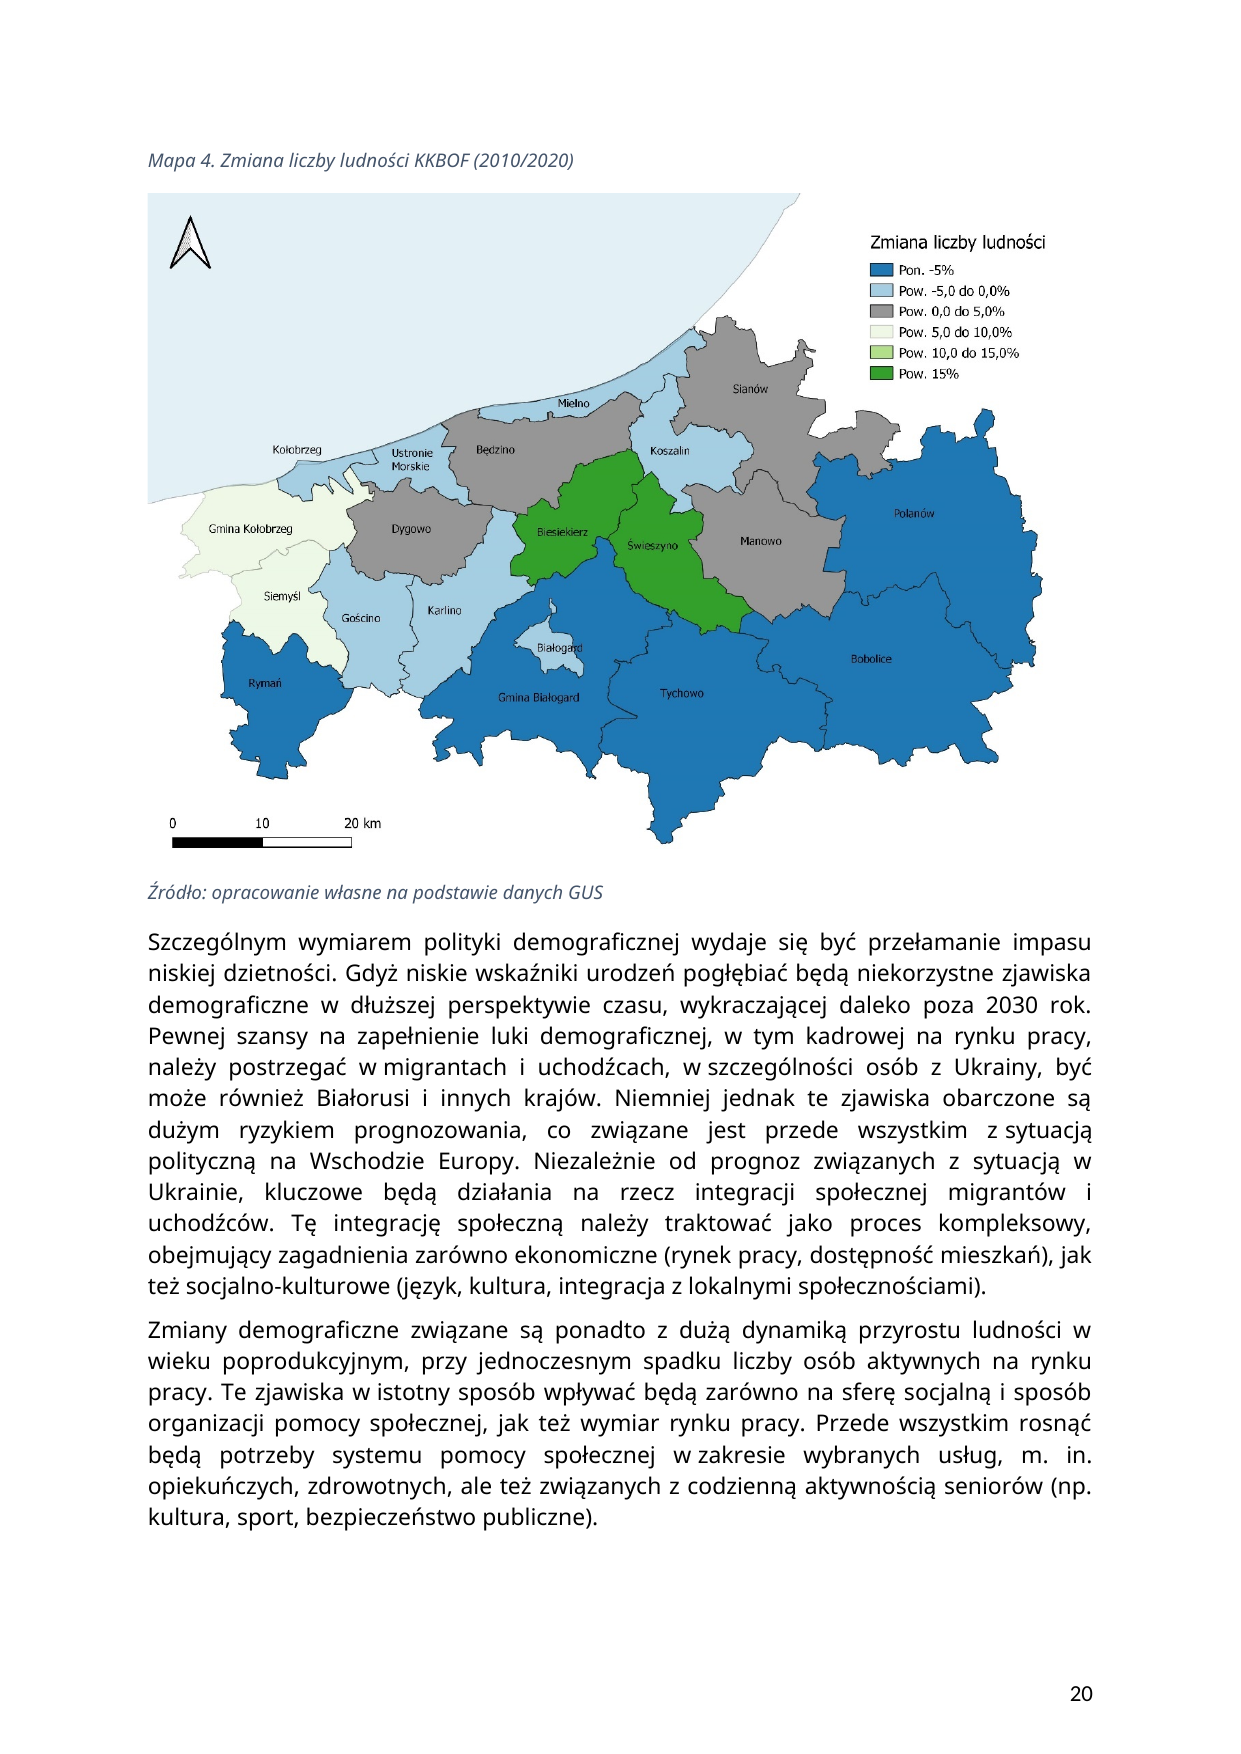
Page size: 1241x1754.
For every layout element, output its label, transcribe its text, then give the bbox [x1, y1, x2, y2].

text Szczególnym wymiarem polityki demograficznej wydaje się być przełamanie impasu niskiej dzietności. Gdyż niskie wskaźniki urodzeń pogłębiać będą niekorzystne zjawiska demograficzne w dłuższej perspektywie czasu, wykraczającej daleko poza 2030 rok. Pewnej szansy na zapełnienie luki demograficznej, w tym kadrowej na rynku pracy, należy postrzegać w migrantach i uchodźcach, w szczególności osób z Ukrainy, być może również Białorusi i innych krajów. Niemniej jednak te zjawiska obarczone są dużym ryzykiem prognozowania, co związane jest przede wszystkim z sytuacją polityczną na Wschodzie Europy. Niezależnie od prognoz związanych z sytuacją w Ukrainie, kluczowe będą działania na rzecz integracji społecznej migrantów i uchodźców. Tę integrację społeczną należy traktować jako proces kompleksowy, obejmujący zagadnienia zarówno ekonomiczne (rynek pracy, dostępność mieszkań), jak też socjalno-kulturowe (język, kultura, integracja z lokalnymi społecznościami). [148, 926, 1093, 1301]
text Źródło: opracowanie własne na podstawie danych GUS [148, 880, 1093, 905]
picture [147, 193, 1091, 861]
text Zmiany demograficzne związane są ponadto z dużą dynamiką przyrostu ludności w wieku poprodukcyjnym, przy jednoczesnym spadku liczby osób aktywnych na rynku pracy. Te zjawiska w istotny sposób wpływać będą zarówno na sferę socjalną i sposób organizacji pomocy społecznej, jak też wymiar rynku pracy. Przede wszystkim rosnąć będą potrzeby systemu pomocy społecznej w zakresie wybranych usług, m. in. opiekuńczych, zdrowotnych, ale też związanych z codzienną aktywnością seniorów (np. kultura, sport, bezpieczeństwo publiczne). [148, 1313, 1093, 1532]
text Mapa 4. Zmiana liczby ludności KKBOF (2010/2020) [148, 148, 1093, 173]
